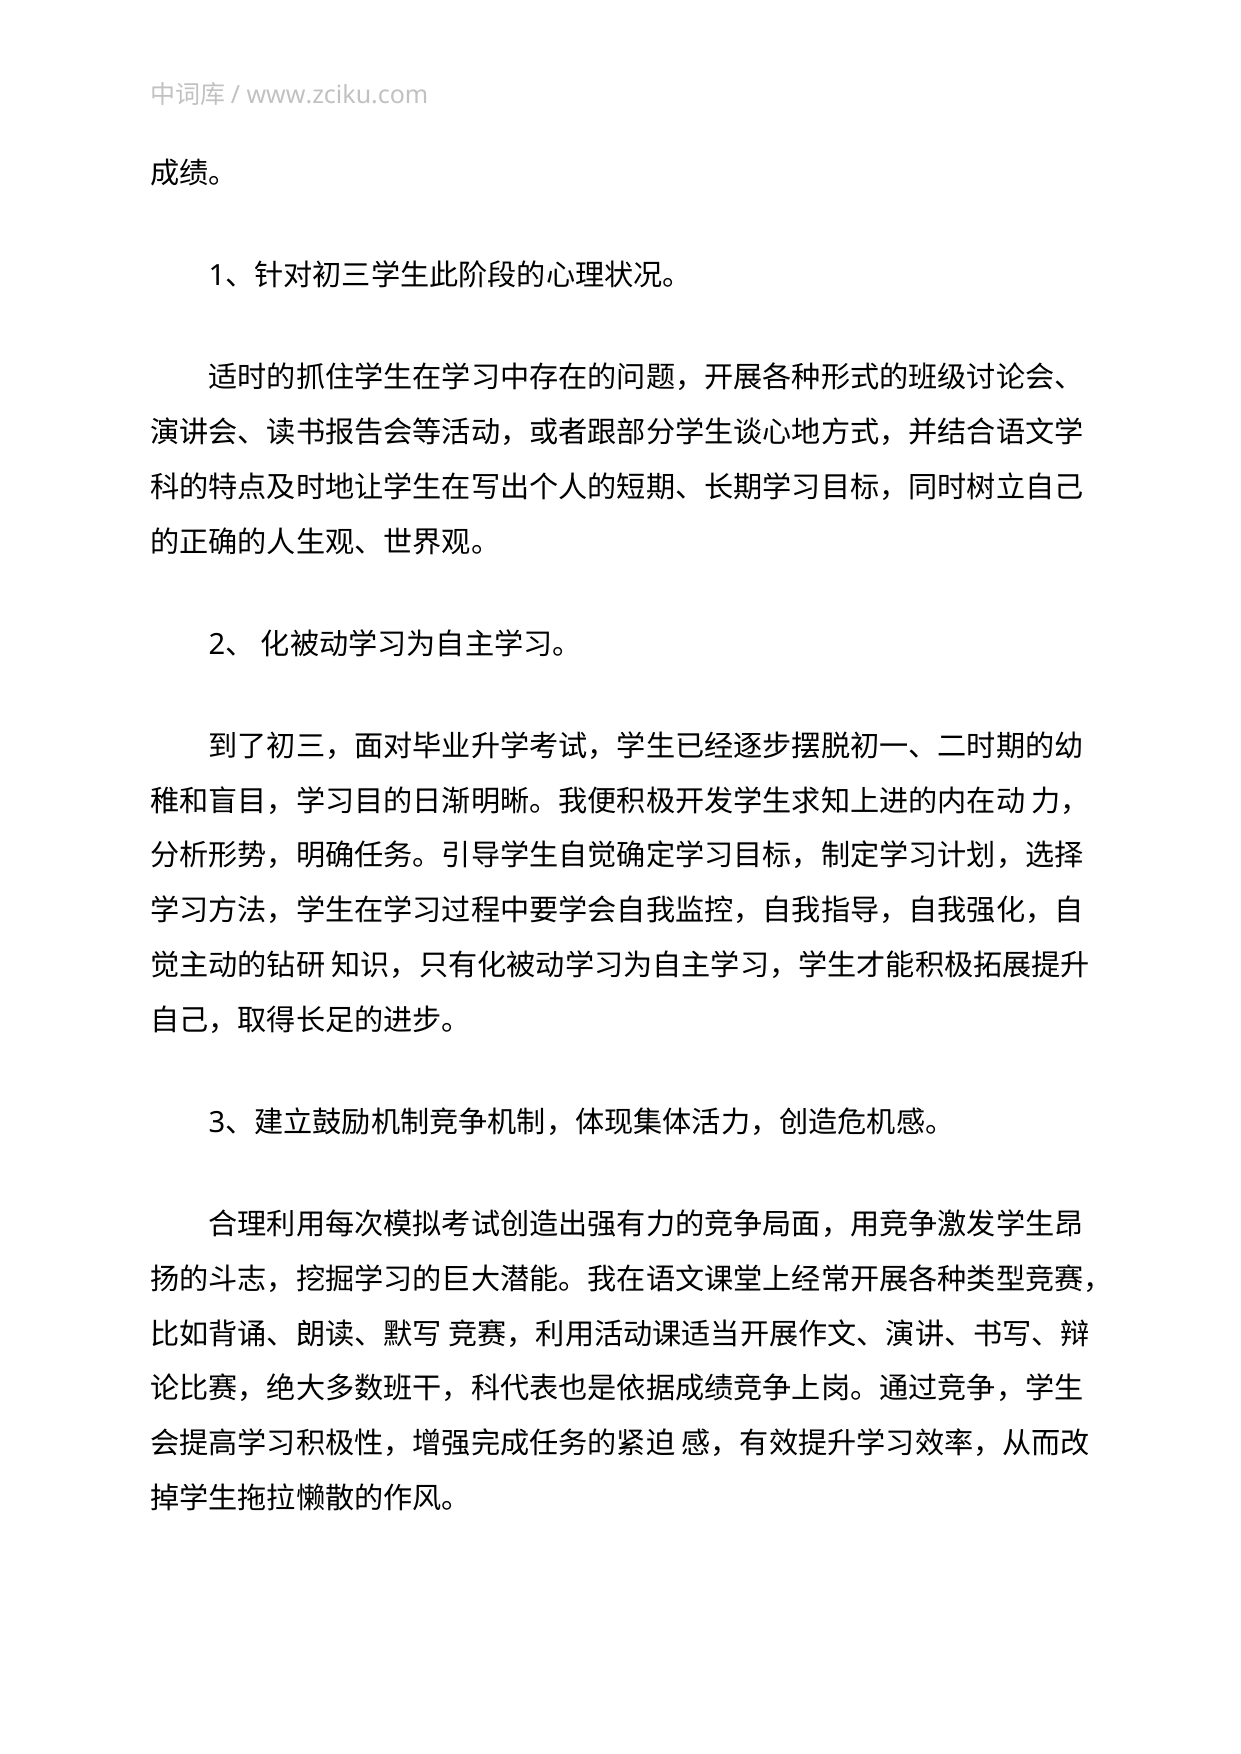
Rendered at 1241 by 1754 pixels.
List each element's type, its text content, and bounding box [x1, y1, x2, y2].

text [150, 150, 1090, 192]
text 2、 化被动学习为自主学习。 [150, 620, 1090, 663]
text 合理利用每次模拟考试创造出强有力的竞争局面，用竞争激发学生昂扬的斗志，挖掘学习的巨大潜能。我在语文课堂上经常开展各种类型竞赛，比如背诵、朗读、默写 竞赛，利用活动课适当开展作文、演讲、书写、辩论比赛，绝大多数班干，科代表也是依据成绩竞争上岗。通过竞争，学生会提高学习积极性，增强完成任务的紧迫 感，有效提升学习效率，从而改掉学生拖拉懒散的作风。 [150, 1200, 1090, 1517]
text 1、针对初三学生此阶段的心理状况。 [150, 252, 1090, 294]
text 到了初三，面对毕业升学考试，学生已经逐步摆脱初一、二时期的幼稚和盲目，学习目的日渐明晰。我便积极开发学生求知上进的内在动 力，分析形势，明确任务。引导学生自觉确定学习目标，制定学习计划，选择学习方法，学生在学习过程中要学会自我监控，自我指导，自我强化，自觉主动的钻研 知识，只有化被动学习为自主学习，学生才能积极拓展提升自己，取得长足的进步。 [150, 722, 1090, 1039]
text 3、建立鼓励机制竞争机制，体现集体活力，创造危机感。 [150, 1098, 1090, 1141]
text 适时的抓住学生在学习中存在的问题，开展各种形式的班级讨论会、演讲会、读书报告会等活动，或者跟部分学生谈心地方式，并结合语文学科的特点及时地让学生在写出个人的短期、长期学习目标，同时树立自己的正确的人生观、世界观。 [150, 354, 1090, 561]
